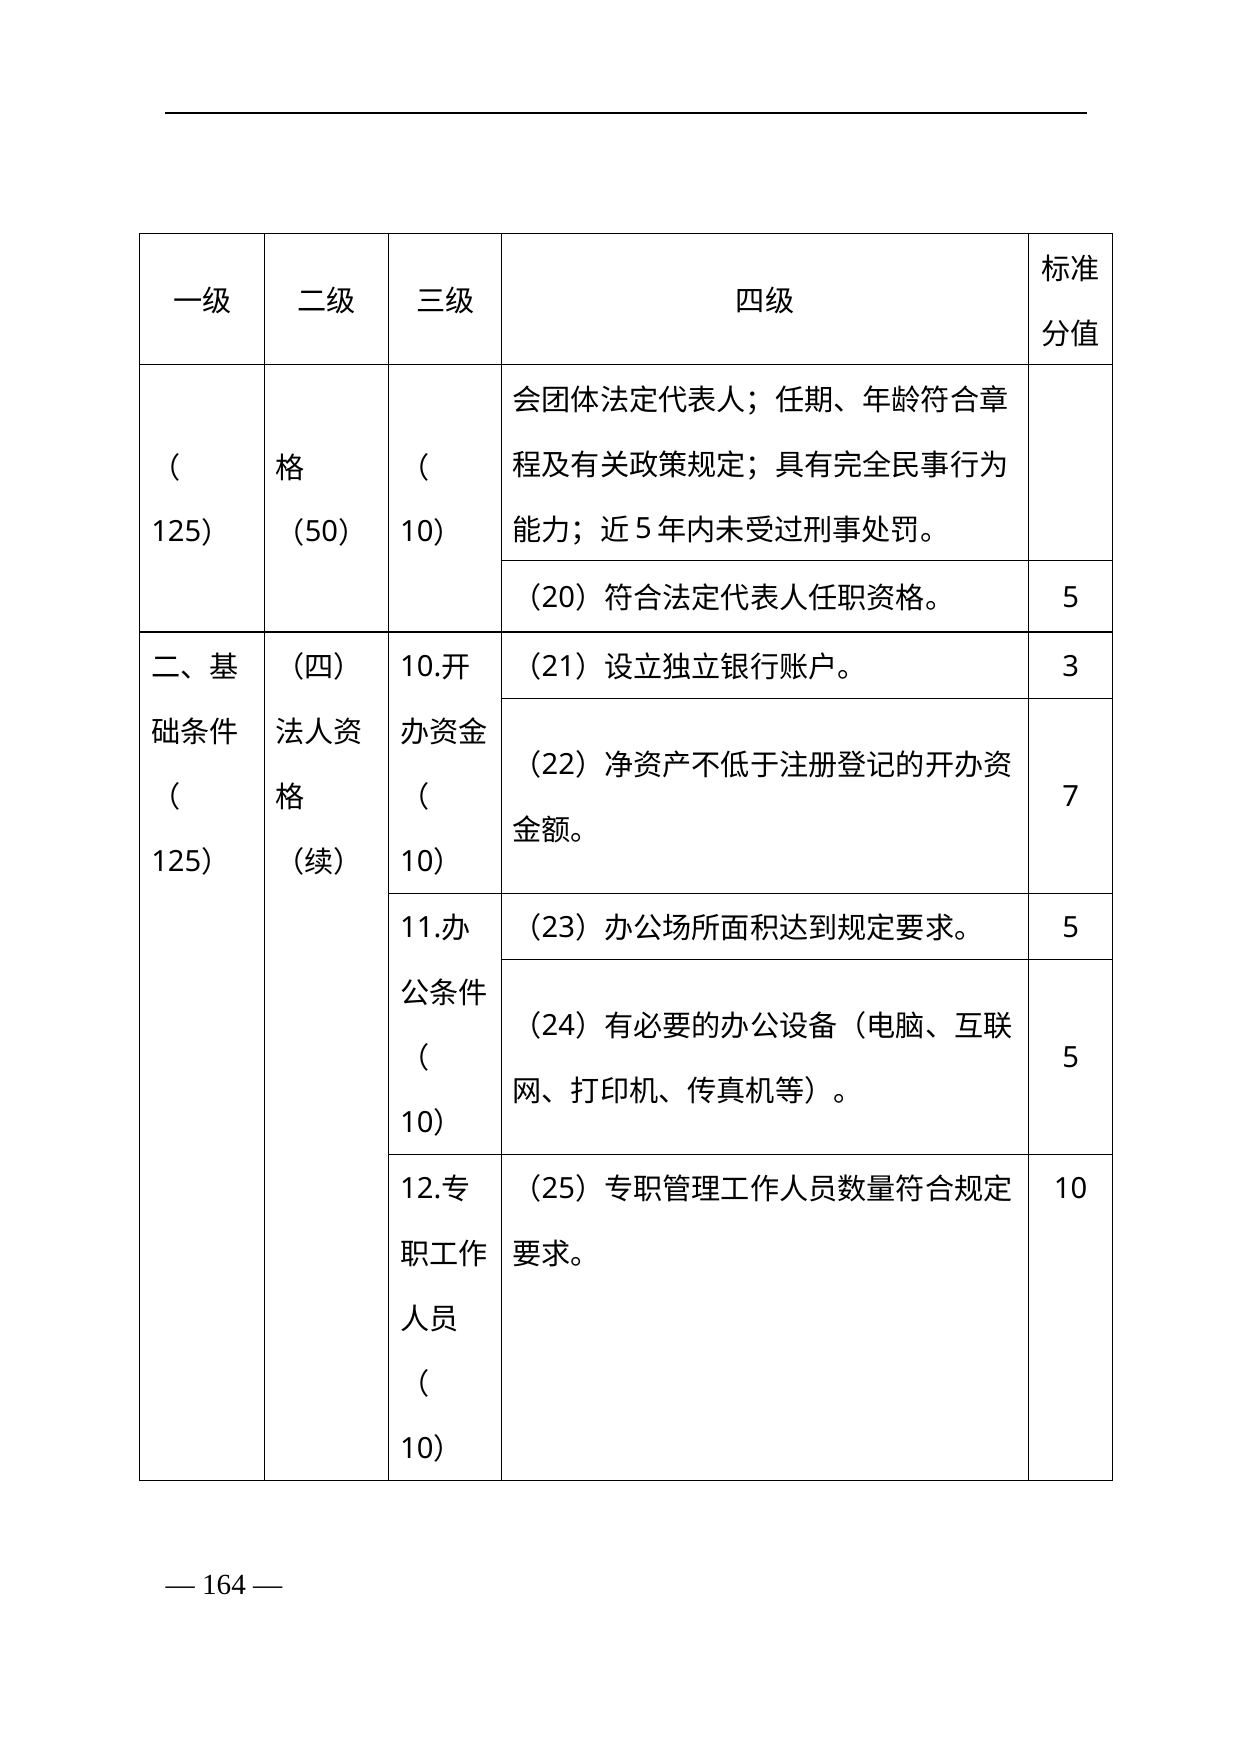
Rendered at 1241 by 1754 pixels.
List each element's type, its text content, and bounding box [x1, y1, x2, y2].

table_cell 二、基础条件（125） [140, 365, 264, 631]
table_cell 5 [1029, 960, 1112, 1153]
table_cell （四）法人资格（续） [265, 633, 388, 1479]
table_cell 10.开办资金（10） [389, 633, 501, 892]
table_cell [502, 365, 1028, 560]
table_cell （24）有必要的办公设备（电脑、互联网、打印机、传真机等）。 [502, 960, 1028, 1153]
table_cell 9.法定代表人（10） [389, 365, 501, 631]
table_header 二级 [265, 234, 388, 364]
table_cell 10 [1029, 1155, 1112, 1479]
table_cell 5 [1029, 365, 1112, 560]
table_cell 5 [1029, 561, 1112, 631]
table_header 四级 [502, 234, 1028, 364]
table_cell 3 [1029, 633, 1112, 697]
table_header 标准分值 [1029, 234, 1112, 364]
table_header 一级 [140, 234, 264, 364]
table_cell （20）符合法定代表人任职资格。 [502, 561, 1028, 631]
table_cell 5 [1029, 894, 1112, 958]
table_header 三级 [389, 234, 501, 364]
table_cell 11.办公条件（10） [389, 894, 501, 1153]
table_cell 7 [1029, 699, 1112, 892]
table_cell （四）法人资格（50） [265, 365, 388, 631]
table_cell 二、基础条件（125） [140, 633, 264, 1479]
table_cell （22）净资产不低于注册登记的开办资金额。 [502, 699, 1028, 892]
table_cell （25）专职管理工作人员数量符合规定要求。 [502, 1155, 1028, 1479]
table_cell 12.专职工作人员（10） [389, 1155, 501, 1479]
table_cell （21）设立独立银行账户。 [502, 633, 1028, 697]
table_cell （23）办公场所面积达到规定要求。 [502, 894, 1028, 958]
